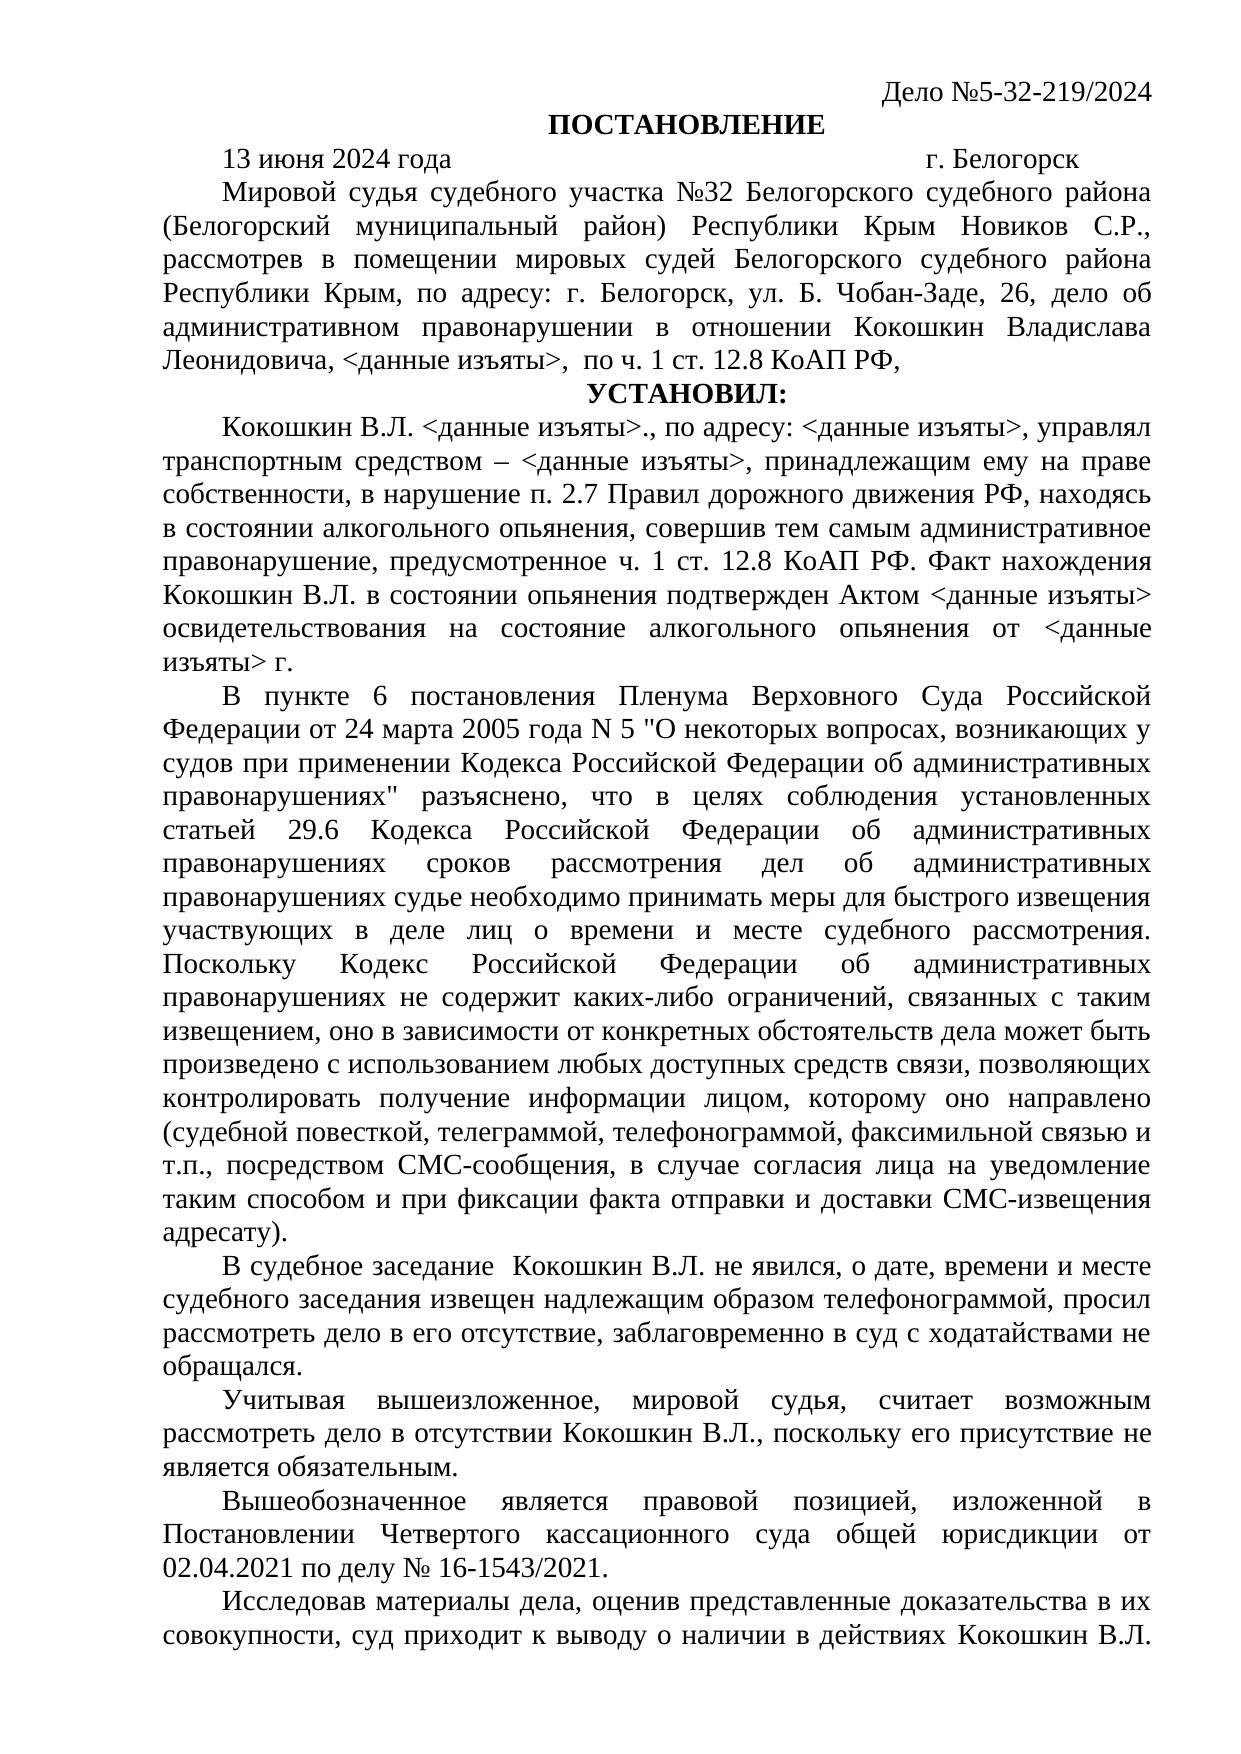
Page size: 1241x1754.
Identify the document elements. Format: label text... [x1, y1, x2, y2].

text Дело №5-32-219/2024 [162, 74, 1152, 107]
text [162, 1583, 1152, 1650]
text 13 июня 2024 года г. Белогорск [162, 141, 1152, 174]
text ПОСТАНОВЛЕНИЕ [162, 107, 1152, 141]
text В пункте 6 постановления Пленума Верховного Суда Российской Федерации от 24 марта 2005 года N 5 "О некоторых вопросах, возникающих у судов при применении Кодекса Российской Федерации об административных правонарушениях" разъяснено, что в целях соблюдения установленных статьей 29.6 Кодекса Российской Федерации об административных правонарушениях сроков рассмотрения дел об административных правонарушениях судье необходимо принимать меры для быстрого извещения участвующих в деле лиц о времени и месте судебного рассмотрения. Поскольку Кодекс Российской Федерации об административных правонарушениях не содержит каких-либо ограничений, связанных с таким извещением, оно в зависимости от конкретных обстоятельств дела может быть произведено с использованием любых доступных средств связи, позволяющих контролировать получение информации лицом, которому оно направлено (судебной повесткой, телеграммой, телефонограммой, факсимильной связью и т.п., посредством СМС-сообщения, в случае согласия лица на уведомление таким способом и при фиксации факта отправки и доставки СМС-извещения адресату). [162, 678, 1152, 1248]
text Учитывая вышеизложенное, мировой судья, считает возможным рассмотреть дело в отсутствии Кокошкин В.Л., поскольку его присутствие не является обязательным. [162, 1382, 1152, 1483]
text Мировой судья судебного участка №32 Белогорского судебного района (Белогорский муниципальный район) Республики Крым Новиков С.Р., рассмотрев в помещении мировых судей Белогорского судебного района Республики Крым, по адресу: г. Белогорск, ул. Б. Чобан-Заде, 26, дело об административном правонарушении в отношении Кокошкин Владислава Леонидовича, <данные изъяты>, по ч. 1 ст. 12.8 КоАП РФ, [162, 174, 1152, 376]
text Вышеобозначенное является правовой позицией, изложенной в Постановлении Четвертого кассационного суда общей юрисдикции от 02.04.2021 по делу № 16-1543/2021. [162, 1483, 1152, 1583]
text Кокошкин В.Л. <данные изъяты>., по адресу: <данные изъяты>, управлял транспортным средством – <данные изъяты>, принадлежащим ему на праве собственности, в нарушение п. 2.7 Правил дорожного движения РФ, находясь в состоянии алкогольного опьянения, совершив тем самым административное правонарушение, предусмотренное ч. 1 ст. 12.8 КоАП РФ. Факт нахождения Кокошкин В.Л. в состоянии опьянения подтвержден Актом <данные изъяты> освидетельствования на состояние алкогольного опьянения от <данные изъяты> г. [162, 409, 1152, 678]
text В судебное заседание Кокошкин В.Л. не явился, о дате, времени и месте судебного заседания извещен надлежащим образом телефонограммой, просил рассмотреть дело в его отсутствие, заблаговременно в суд с ходатайствами не обращался. [162, 1248, 1152, 1382]
text УСТАНОВИЛ: [162, 376, 1152, 409]
